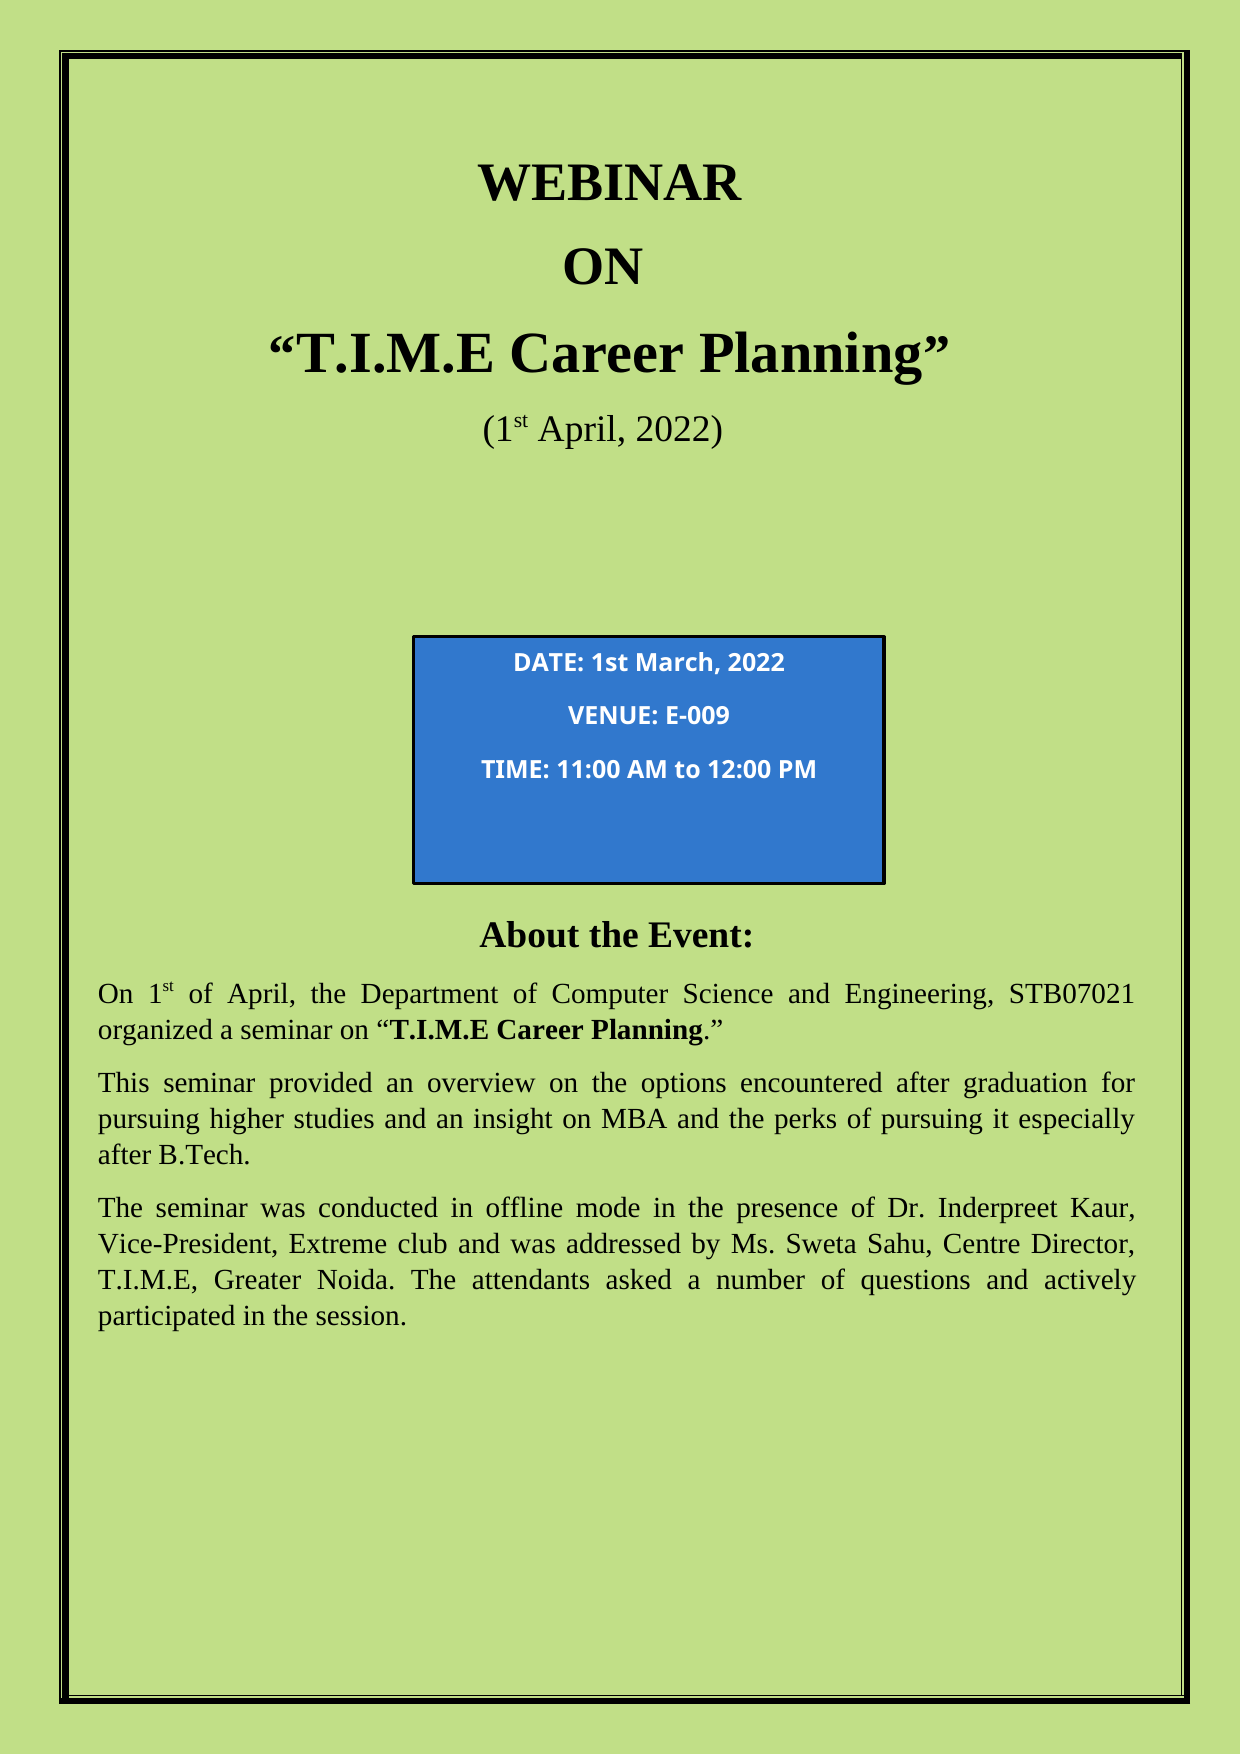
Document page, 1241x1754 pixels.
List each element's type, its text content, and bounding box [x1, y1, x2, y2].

text ON [69, 234, 1137, 296]
text (1st April, 2022) [69, 407, 1137, 450]
text On 1st of April, the Department of Computer Science and Engineering, STB07021 organized a seminar on “T.I.M.E Career Planning.” [98, 976, 1137, 1046]
text “T.I.M.E Career Planning” [69, 318, 1137, 385]
text About the Event: [96, 913, 1137, 956]
text This seminar provided an overview on the options encountered after graduation for pursuing higher studies and an insight on MBA and the perks of pursuing it especially after B.Tech. [98, 1065, 1137, 1171]
text The seminar was conducted in offline mode in the presence of Dr. Inderpreet Kaur, Vice-President, Extreme club and was addressed by Ms. Sweta Sahu, Centre Director, T.I.M.E, Greater Noida. The attendants asked a number of questions and actively participated in the session. [98, 1190, 1137, 1332]
text WEBINAR [69, 150, 1137, 212]
